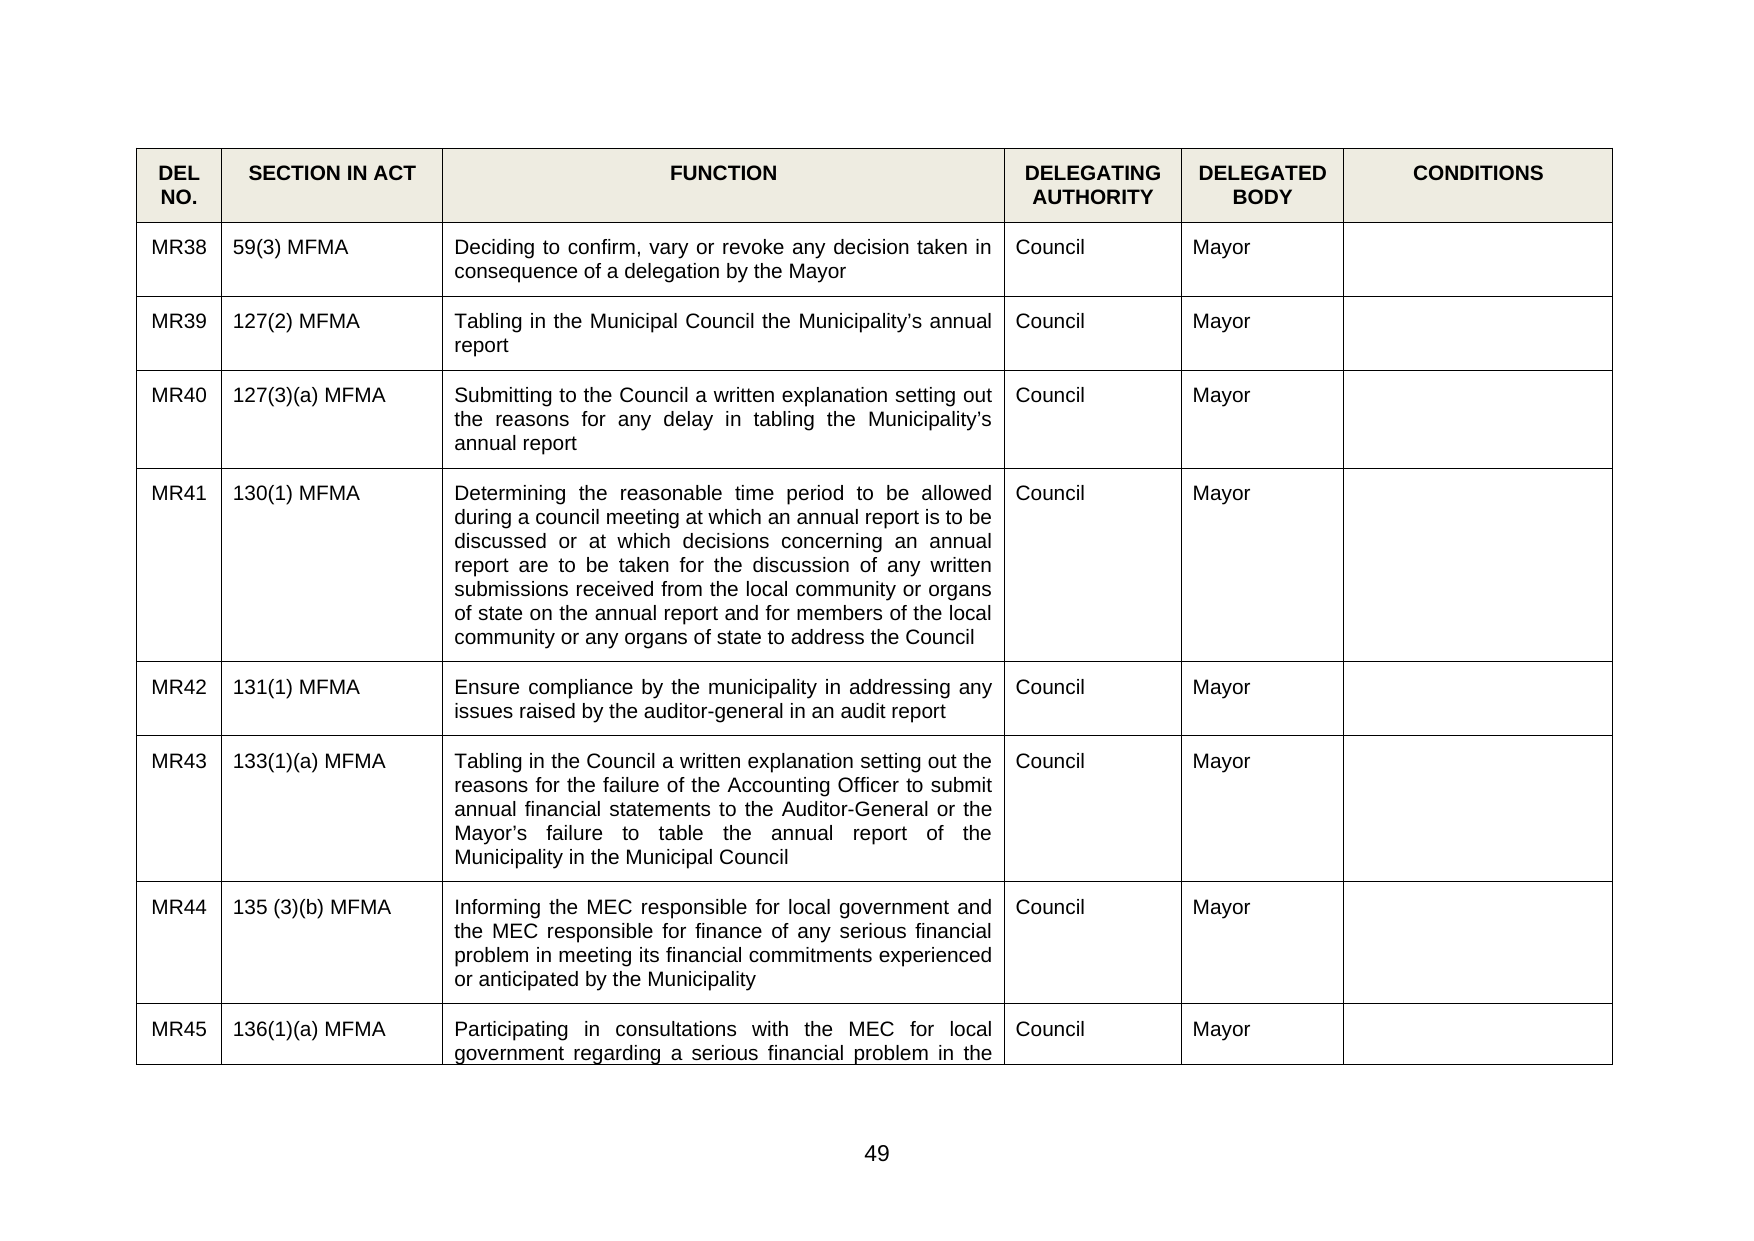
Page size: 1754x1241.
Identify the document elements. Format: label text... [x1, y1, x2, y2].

table_cell Council [1005, 297, 1181, 369]
table_cell Ensure compliance by the municipality in addressing any issues raised by the auditor-general in an audit report [443, 662, 1004, 735]
table_cell Submitting to the Council a written explanation setting out the reasons for any delay in tabling the Municipality’s annual report [443, 371, 1004, 467]
table_cell MR45 [137, 1004, 221, 1064]
table_cell Mayor [1182, 1004, 1343, 1064]
table_cell [1344, 223, 1612, 296]
table_cell 135 (3)(b) MFMA [222, 882, 442, 1003]
table_cell MR42 [137, 662, 221, 735]
table_cell MR39 [137, 297, 221, 369]
table_cell 59(3) MFMA [222, 223, 442, 296]
table_cell MR44 [137, 882, 221, 1003]
table_cell Council [1005, 882, 1181, 1003]
table_header DELEGATING AUTHORITY [1005, 149, 1181, 222]
table_cell [1344, 469, 1612, 661]
table_cell Council [1005, 1004, 1181, 1064]
table_cell Tabling in the Municipal Council the Municipality’s annual report [443, 297, 1004, 369]
table_cell 130(1) MFMA [222, 469, 442, 661]
table_cell Mayor [1182, 223, 1343, 296]
table_cell Mayor [1182, 297, 1343, 369]
table_cell Council [1005, 469, 1181, 661]
table_cell 127(2) MFMA [222, 297, 442, 369]
table_cell MR40 [137, 371, 221, 467]
table_cell Council [1005, 736, 1181, 881]
table_cell 133(1)(a) MFMA [222, 736, 442, 881]
table_cell 131(1) MFMA [222, 662, 442, 735]
table_cell [1344, 882, 1612, 1003]
table_cell Mayor [1182, 469, 1343, 661]
table_cell Council [1005, 371, 1181, 467]
table_cell [1344, 662, 1612, 735]
table_cell Mayor [1182, 662, 1343, 735]
table_header SECTION IN ACT [222, 149, 442, 222]
table_cell Determining the reasonable time period to be allowed during a council meeting at which an annual report is to be discussed or at which decisions concerning an annual report are to be taken for the discussion of any written submissions received from the local community or organs of state on the annual report and for members of the local community or any organs of state to address the Council [443, 469, 1004, 661]
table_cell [443, 1004, 1004, 1064]
table_header CONDITIONS [1344, 149, 1612, 222]
table_cell [1344, 1004, 1612, 1064]
table_cell Informing the MEC responsible for local government and the MEC responsible for finance of any serious financial problem in meeting its financial commitments experienced or anticipated by the Municipality [443, 882, 1004, 1003]
table_cell Tabling in the Council a written explanation setting out the reasons for the failure of the Accounting Officer to submit annual financial statements to the Auditor-General or the Mayor’s failure to table the annual report of the Municipality in the Municipal Council [443, 736, 1004, 881]
table_cell MR38 [137, 223, 221, 296]
table_cell 136(1)(a) MFMA [222, 1004, 442, 1064]
table_cell Mayor [1182, 736, 1343, 881]
table_cell 127(3)(a) MFMA [222, 371, 442, 467]
table_cell [1344, 371, 1612, 467]
table_cell MR41 [137, 469, 221, 661]
table_cell MR43 [137, 736, 221, 881]
table_cell Mayor [1182, 882, 1343, 1003]
table_cell Council [1005, 223, 1181, 296]
table_cell Mayor [1182, 371, 1343, 467]
table_cell [1344, 297, 1612, 369]
table_cell [1344, 736, 1612, 881]
table_header FUNCTION [443, 149, 1004, 222]
table_header DELEGATED BODY [1182, 149, 1343, 222]
table_cell Deciding to confirm, vary or revoke any decision taken in consequence of a delegation by the Mayor [443, 223, 1004, 296]
table_cell Council [1005, 662, 1181, 735]
table_header DEL NO. [137, 149, 221, 222]
